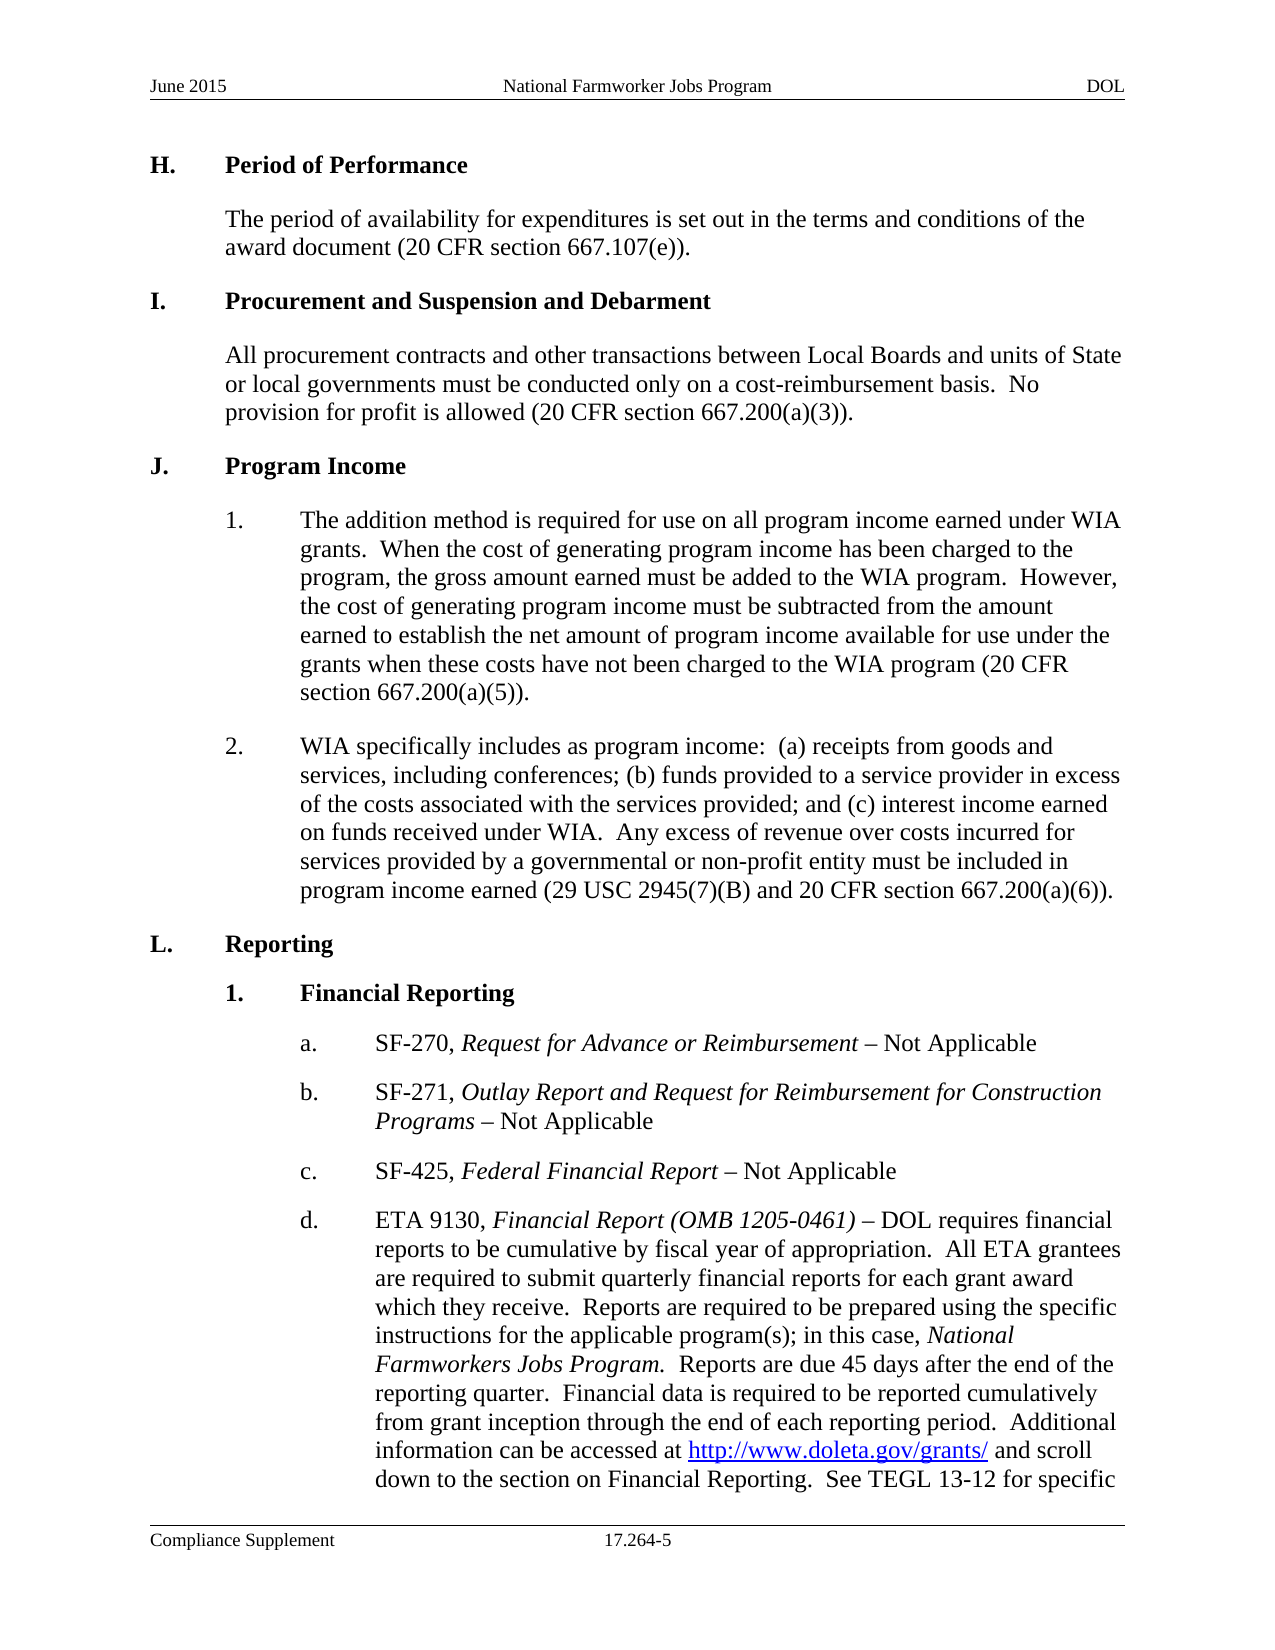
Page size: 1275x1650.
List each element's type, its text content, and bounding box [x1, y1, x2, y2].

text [300, 1205, 1125, 1493]
text c. SF-425, Federal Financial Report – Not Applicable [300, 1156, 1125, 1184]
text J. Program Income [150, 451, 1125, 480]
text I. Procurement and Suspension and Debarment [150, 286, 1125, 315]
text a. SF-270, Request for Advance or Reimbursement – Not Applicable [300, 1028, 1125, 1057]
text The period of availability for expenditures is set out in the terms and conditions of the award document (20 CFR section 667.107(e)). [225, 204, 1125, 261]
text 2. WIA specifically includes as program income: (a) receipts from goods and services, including conferences; (b) funds provided to a service provider in excess of the costs associated with the services provided; and (c) interest income earned on funds received under WIA. Any excess of revenue over costs incurred for services provided by a governmental or non-profit entity must be included in program income earned (29 USC 2945(7)(B) and 20 CFR section 667.200(a)(6)). [225, 731, 1125, 904]
text L. Reporting [150, 929, 1125, 957]
text H. Period of Performance [150, 150, 1125, 179]
text b. SF-271, Outlay Report and Request for Reimbursement for Construction Programs – Not Applicable [300, 1077, 1125, 1135]
text All procurement contracts and other transactions between Local Boards and units of State or local governments must be conducted only on a cost-reimbursement basis. No provision for profit is allowed (20 CFR section 667.200(a)(3)). [225, 340, 1125, 426]
text 1. The addition method is required for use on all program income earned under WIA grants. When the cost of generating program income has been charged to the program, the gross amount earned must be added to the WIA program. However, the cost of generating program income must be subtracted from the amount earned to establish the net amount of program income available for use under the grants when these costs have not been charged to the WIA program (20 CFR section 667.200(a)(5)). [225, 505, 1125, 706]
text 1. Financial Reporting [225, 978, 1125, 1007]
